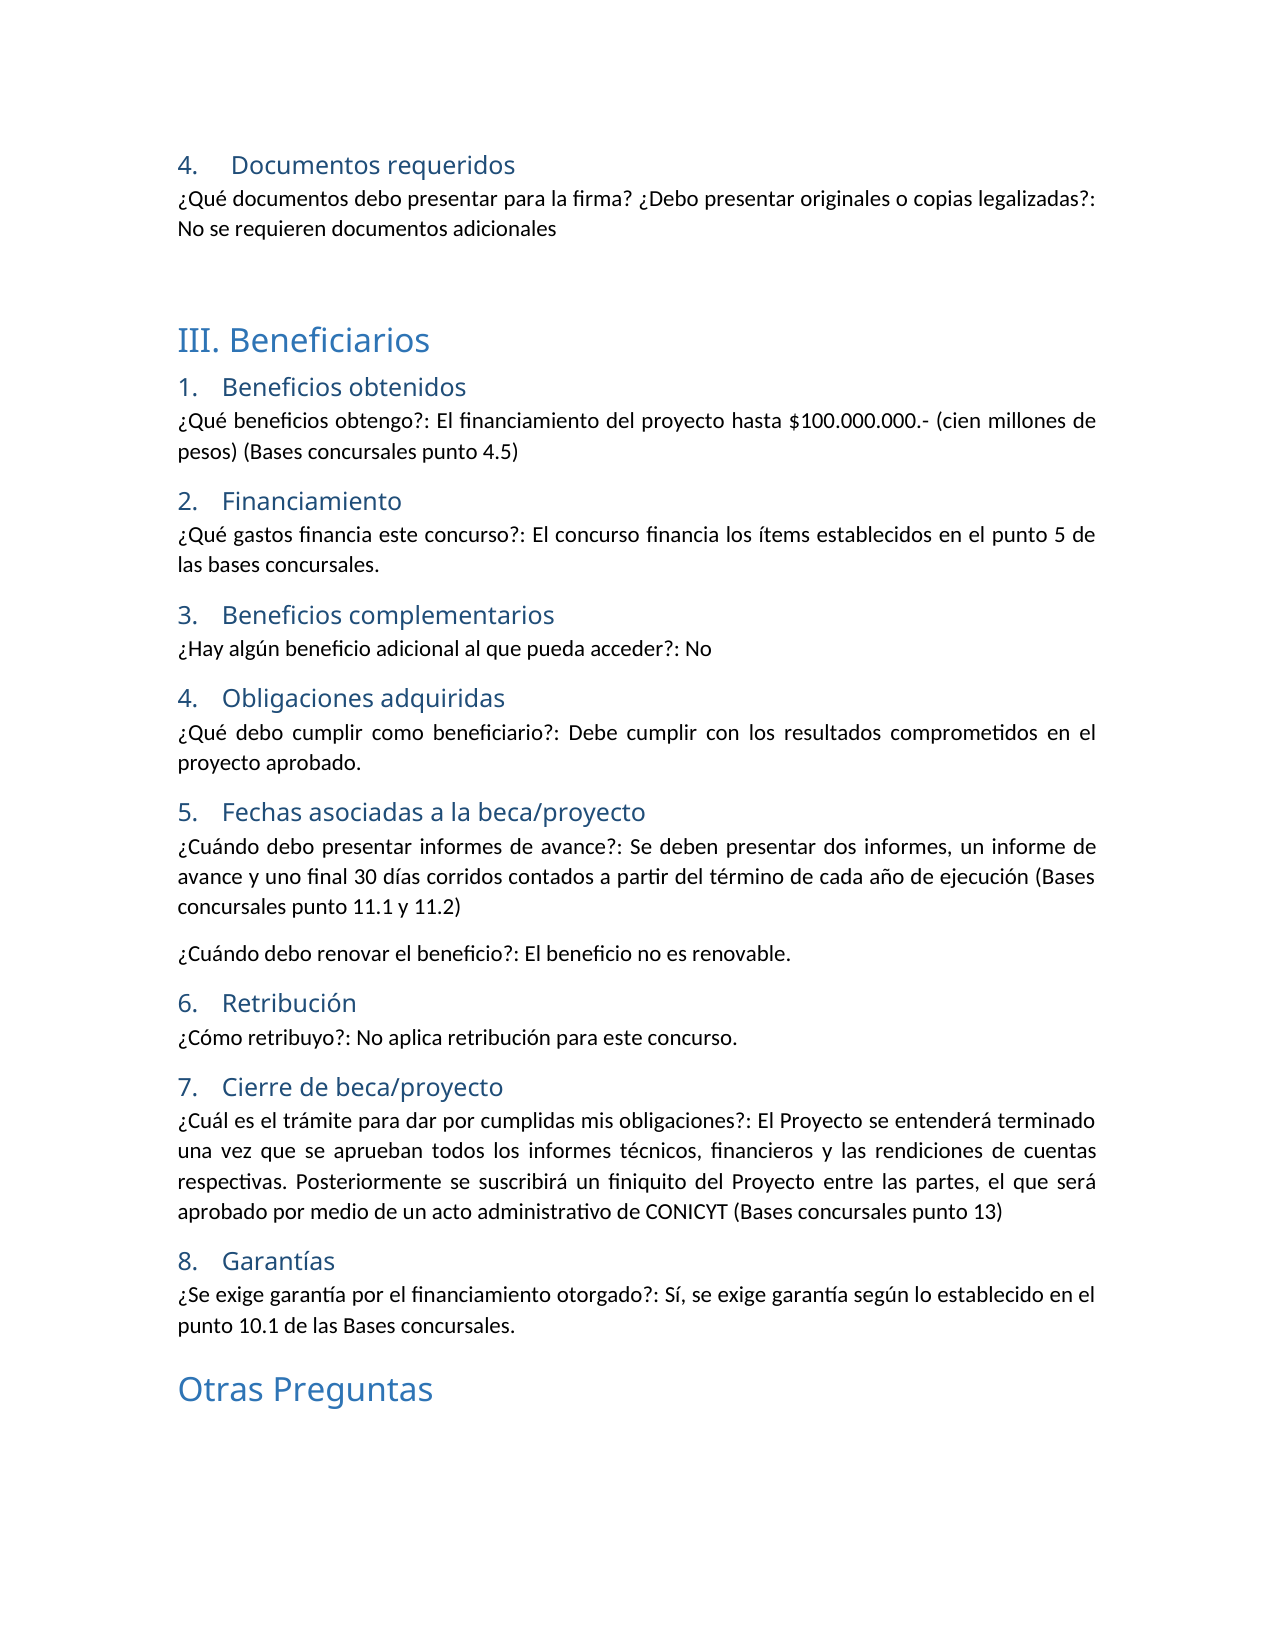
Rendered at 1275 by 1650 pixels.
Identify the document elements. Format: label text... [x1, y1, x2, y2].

list ¿Hay algún beneficio adicional al que pueda acceder?: No [177, 634, 1098, 662]
subtitle Beneficios complementarios [177, 597, 1098, 632]
text ¿Se exige garantía por el financiamiento otorgado?: Sí, se exige garantía según lo establecido en el punto 10.1 de las Bases concursales. [177, 1281, 1098, 1339]
text ¿Qué debo cumplir como beneficiario?: Debe cumplir con los resultados comprometidos en el proyecto aprobado. [177, 718, 1098, 776]
subtitle 4. Documentos requeridos [177, 148, 1098, 182]
text ¿Cómo retribuyo?: No aplica retribución para este concurso. [177, 1023, 1098, 1051]
subtitle Financiamiento [177, 484, 1098, 518]
subtitle Retribución [177, 986, 1098, 1020]
text ¿Cuándo debo renovar el beneficio?: El beneficio no es renovable. [177, 939, 1098, 967]
subtitle Otras Preguntas [177, 1366, 1098, 1411]
subtitle Fechas asociadas a la beca/proyecto [177, 795, 1098, 829]
subtitle Garantías [177, 1244, 1098, 1278]
list ¿Qué gastos financia este concurso?: El concurso financia los ítems establecidos en el punto 5 de las bases concursales. [177, 520, 1098, 579]
text ¿Qué documentos debo presentar para la firma? ¿Debo presentar originales o copias legalizadas?: No se requieren documentos adicionales [177, 184, 1098, 243]
subtitle Cierre de beca/proyecto [177, 1069, 1098, 1104]
subtitle Obligaciones adquiridas [177, 681, 1098, 715]
text ¿Cuál es el trámite para dar por cumplidas mis obligaciones?: El Proyecto se entenderá terminado una vez que se aprueban todos los informes técnicos, financieros y las rendiciones de cuentas respectivas. Posteriormente se suscribirá un finiquito del Proyecto entre las partes, el que será aprobado por medio de un acto administrativo de CONICYT (Bases concursales punto 13) [177, 1106, 1098, 1225]
subtitle III. Beneficiarios [177, 317, 1098, 362]
text ¿Cuándo debo presentar informes de avance?: Se deben presentar dos informes, un informe de avance y uno final 30 días corridos contados a partir del término de cada año de ejecución (Bases concursales punto 11.1 y 11.2) [177, 832, 1098, 920]
list ¿Qué beneficios obtengo?: El financiamiento del proyecto hasta $100.000.000.- (cien millones de pesos) (Bases concursales punto 4.5) [177, 407, 1098, 465]
subtitle Beneficios obtenidos [177, 370, 1098, 404]
